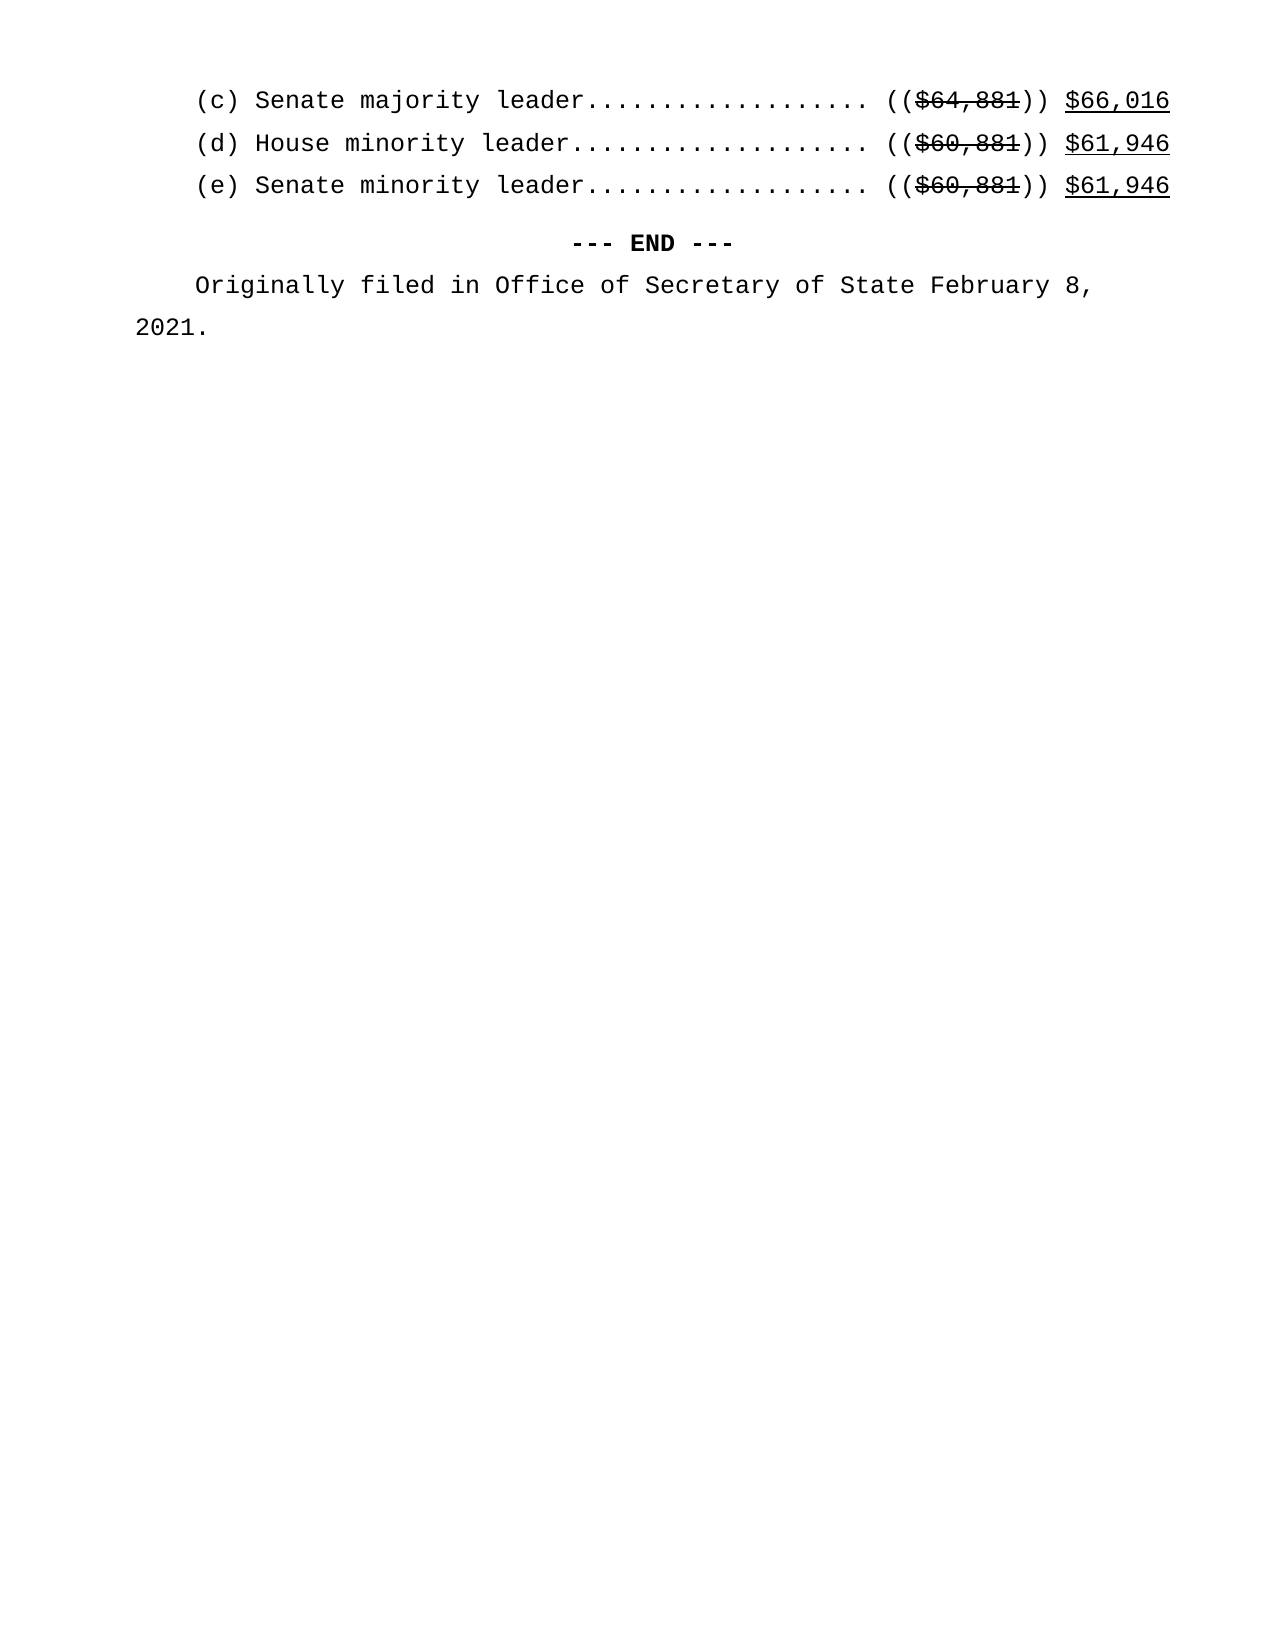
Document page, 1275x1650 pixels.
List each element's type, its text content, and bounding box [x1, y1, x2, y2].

text (e) Senate minority leader (($60,881)) $61,946 [135, 160, 1170, 202]
text (c) Senate majority leader (($64,881)) $66,016 [135, 75, 1170, 117]
text (d) House minority leader (($60,881)) $61,946 [135, 117, 1170, 160]
text Originally filed in Office of Secretary of State February 8, 2021. [135, 259, 1170, 344]
text --- END --- [135, 231, 1170, 259]
